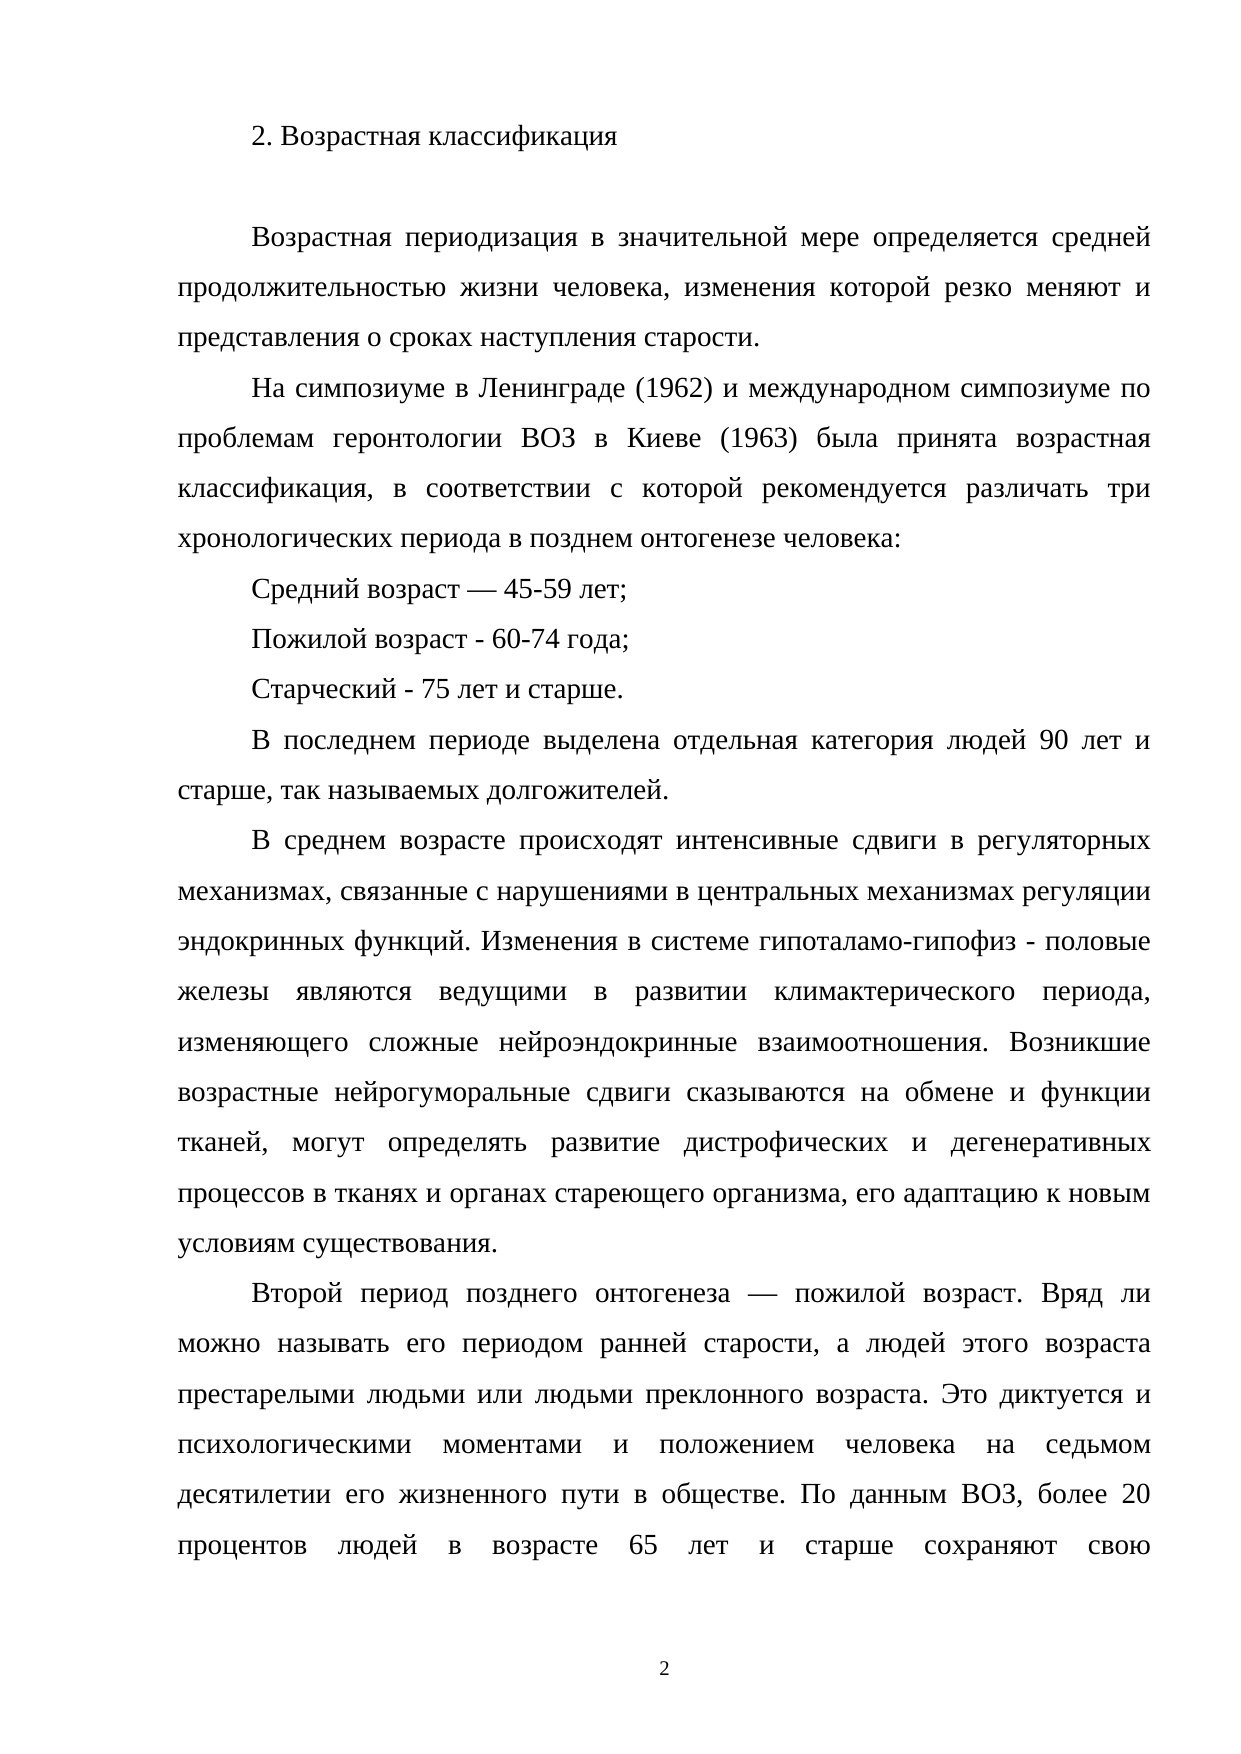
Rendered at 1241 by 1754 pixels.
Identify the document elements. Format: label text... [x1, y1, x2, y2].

text На симпозиуме в Ленинграде (1962) и международном симпозиуме по проблемам геронтологии ВОЗ в Киеве (1963) была принята возрастная классификация, в соответствии с которой рекомендуется различать три хронологических периода в позднем онтогенезе человека: [177, 370, 1152, 554]
text Пожилой возраст - 60-74 года; [177, 621, 1152, 655]
text Старческий - 75 лет и старше. [177, 672, 1152, 705]
text Возрастная периодизация в значительной мере определяется средней продолжительностью жизни человека, изменения которой резко меняют и представления о сроках наступления старости. [177, 219, 1152, 353]
text Средний возраст — 45-59 лет; [177, 571, 1152, 604]
text 2. Возрастная классификация [177, 118, 1152, 152]
text В среднем возрасте происходят интенсивные сдвиги в регуляторных механизмах, связанные с нарушениями в центральных механизмах регуляции эндокринных функций. Изменения в системе гипоталамо-гипофиз - половые железы являются ведущими в развитии климактерического периода, изменяющего сложные нейроэндокринные взаимоотношения. Возникшие возрастные нейрогуморальные сдвиги сказываются на обмене и функции тканей, могут определять развитие дистрофических и дегенеративных процессов в тканях и органах стареющего организма, его адаптацию к новым условиям существования. [177, 822, 1152, 1258]
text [177, 1275, 1152, 1560]
text В последнем периоде выделена отдельная категория людей 90 лет и старше, так называемых долгожителей. [177, 722, 1152, 806]
